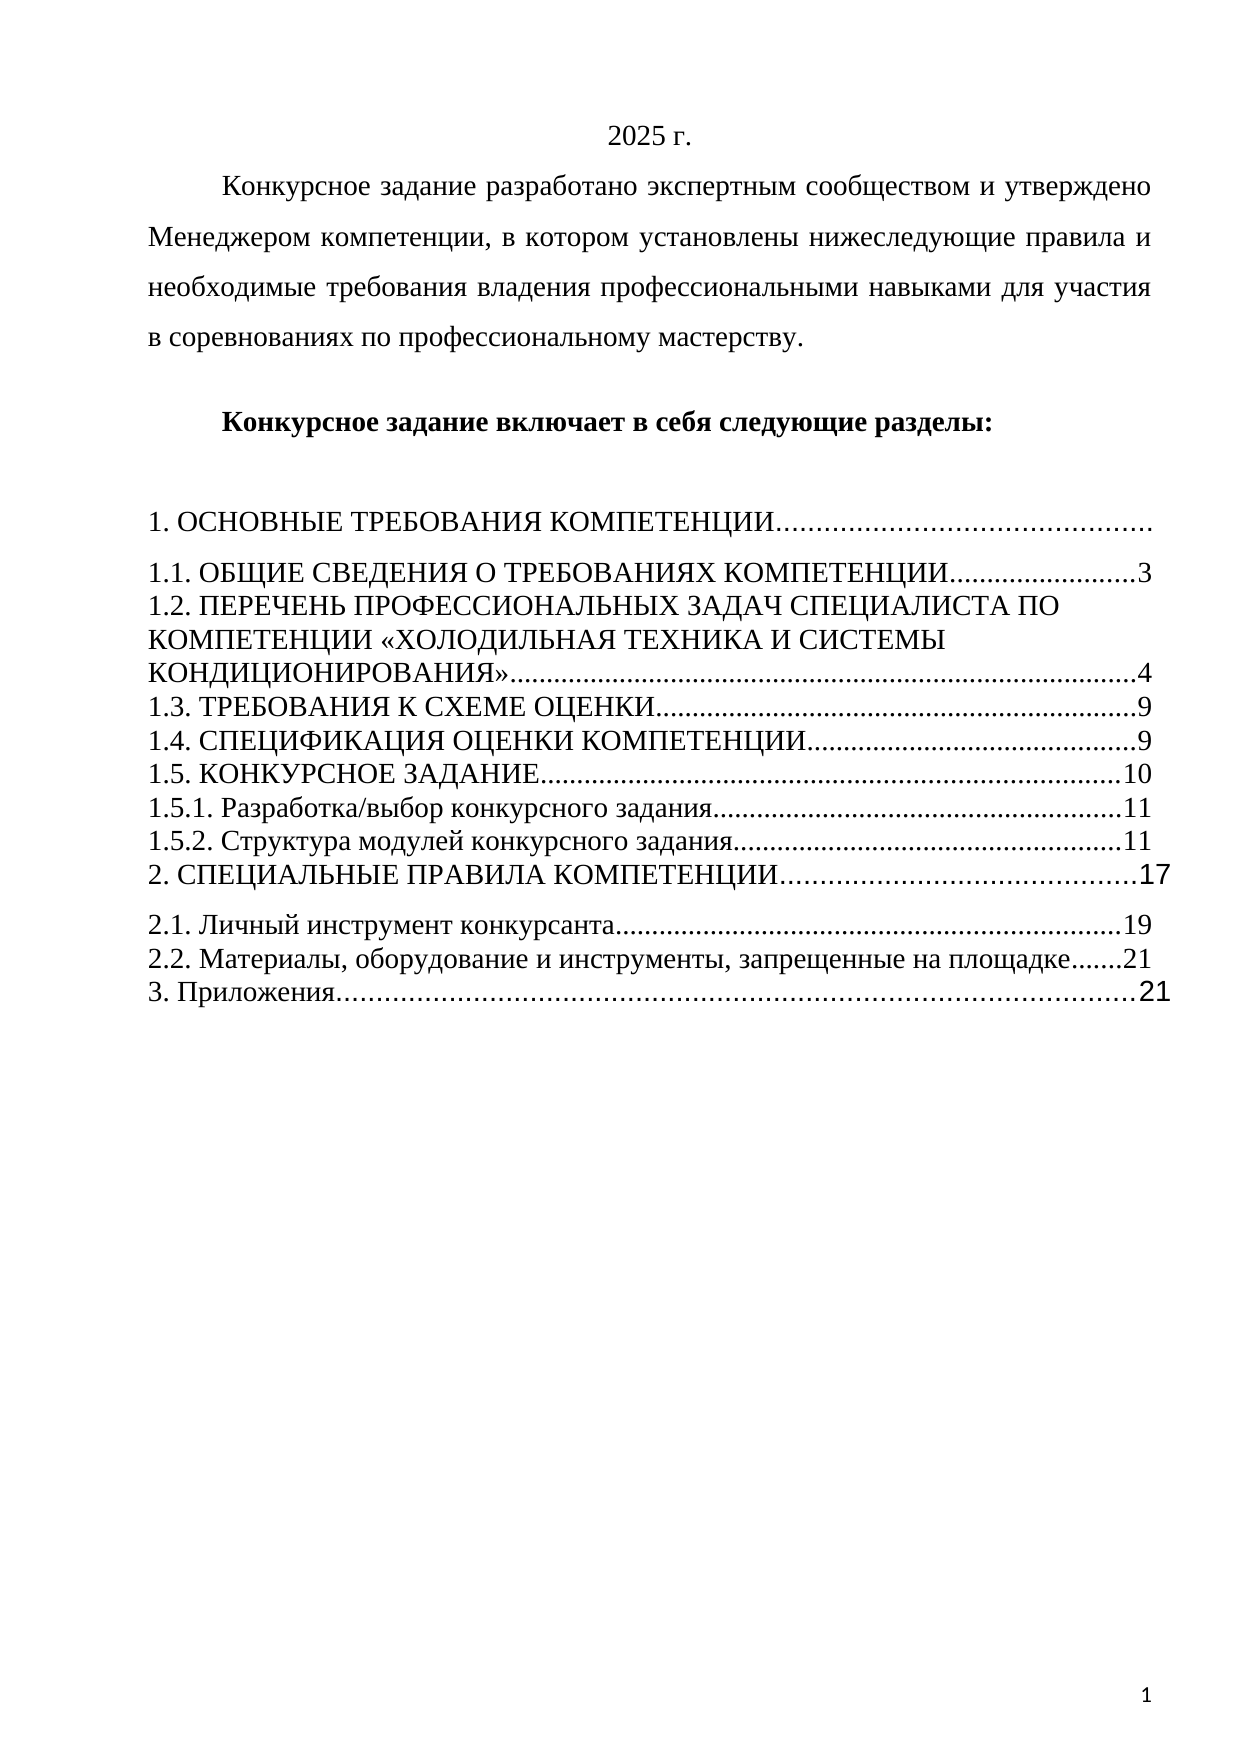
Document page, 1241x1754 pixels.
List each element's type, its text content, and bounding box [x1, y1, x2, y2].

text 1.5.1. Разработка/выбор конкурсного задания 11 [148, 790, 1152, 823]
text 3. Приложения 21 [148, 974, 1152, 1008]
text 2.2. Материалы, оборудование и инструменты, запрещенные на площадке 21 [148, 941, 1152, 974]
list Конкурсное задание включает в себя следующие разделы: [148, 404, 1152, 437]
text 1.4. СПЕЦИФИКАЦИЯ ОЦЕНКИ КОМПЕТЕНЦИИ 9 [148, 723, 1152, 756]
text 1.5.2. Структура модулей конкурсного задания 11 [148, 823, 1152, 857]
text 1.3. ТРЕБОВАНИЯ К СХЕМЕ ОЦЕНКИ 9 [148, 689, 1152, 723]
text 1.1. ОБЩИЕ СВЕДЕНИЯ О ТРЕБОВАНИЯХ КОМПЕТЕНЦИИ 3 [148, 555, 1152, 588]
text 2.1. Личный инструмент конкурсанта 19 [148, 907, 1152, 941]
text Конкурсное задание разработано экспертным сообществом и утверждено Менеджером компетенции, в котором установлены нижеследующие правила и необходимые требования владения профессиональными навыками для участия в соревнованиях по профессиональному мастерству. [148, 168, 1152, 353]
text 1.2. ПЕРЕЧЕНЬ ПРОФЕССИОНАЛЬНЫХ ЗАДАЧ СПЕЦИАЛИСТА ПО КОМПЕТЕНЦИИ «ХОЛОДИЛЬНАЯ ТЕХНИКА И СИСТЕМЫ КОНДИЦИОНИРОВАНИЯ» 4 [148, 588, 1152, 689]
text 1.5. КОНКУРСНОЕ ЗАДАНИЕ 10 [148, 756, 1152, 790]
text 1. ОСНОВНЫЕ ТРЕБОВАНИЯ КОМПЕТЕНЦИИ 3 [148, 504, 1152, 538]
text 2. СПЕЦИАЛЬНЫЕ ПРАВИЛА КОМПЕТЕНЦИИ 17 [148, 857, 1152, 890]
text 2025 г. [148, 118, 1152, 152]
